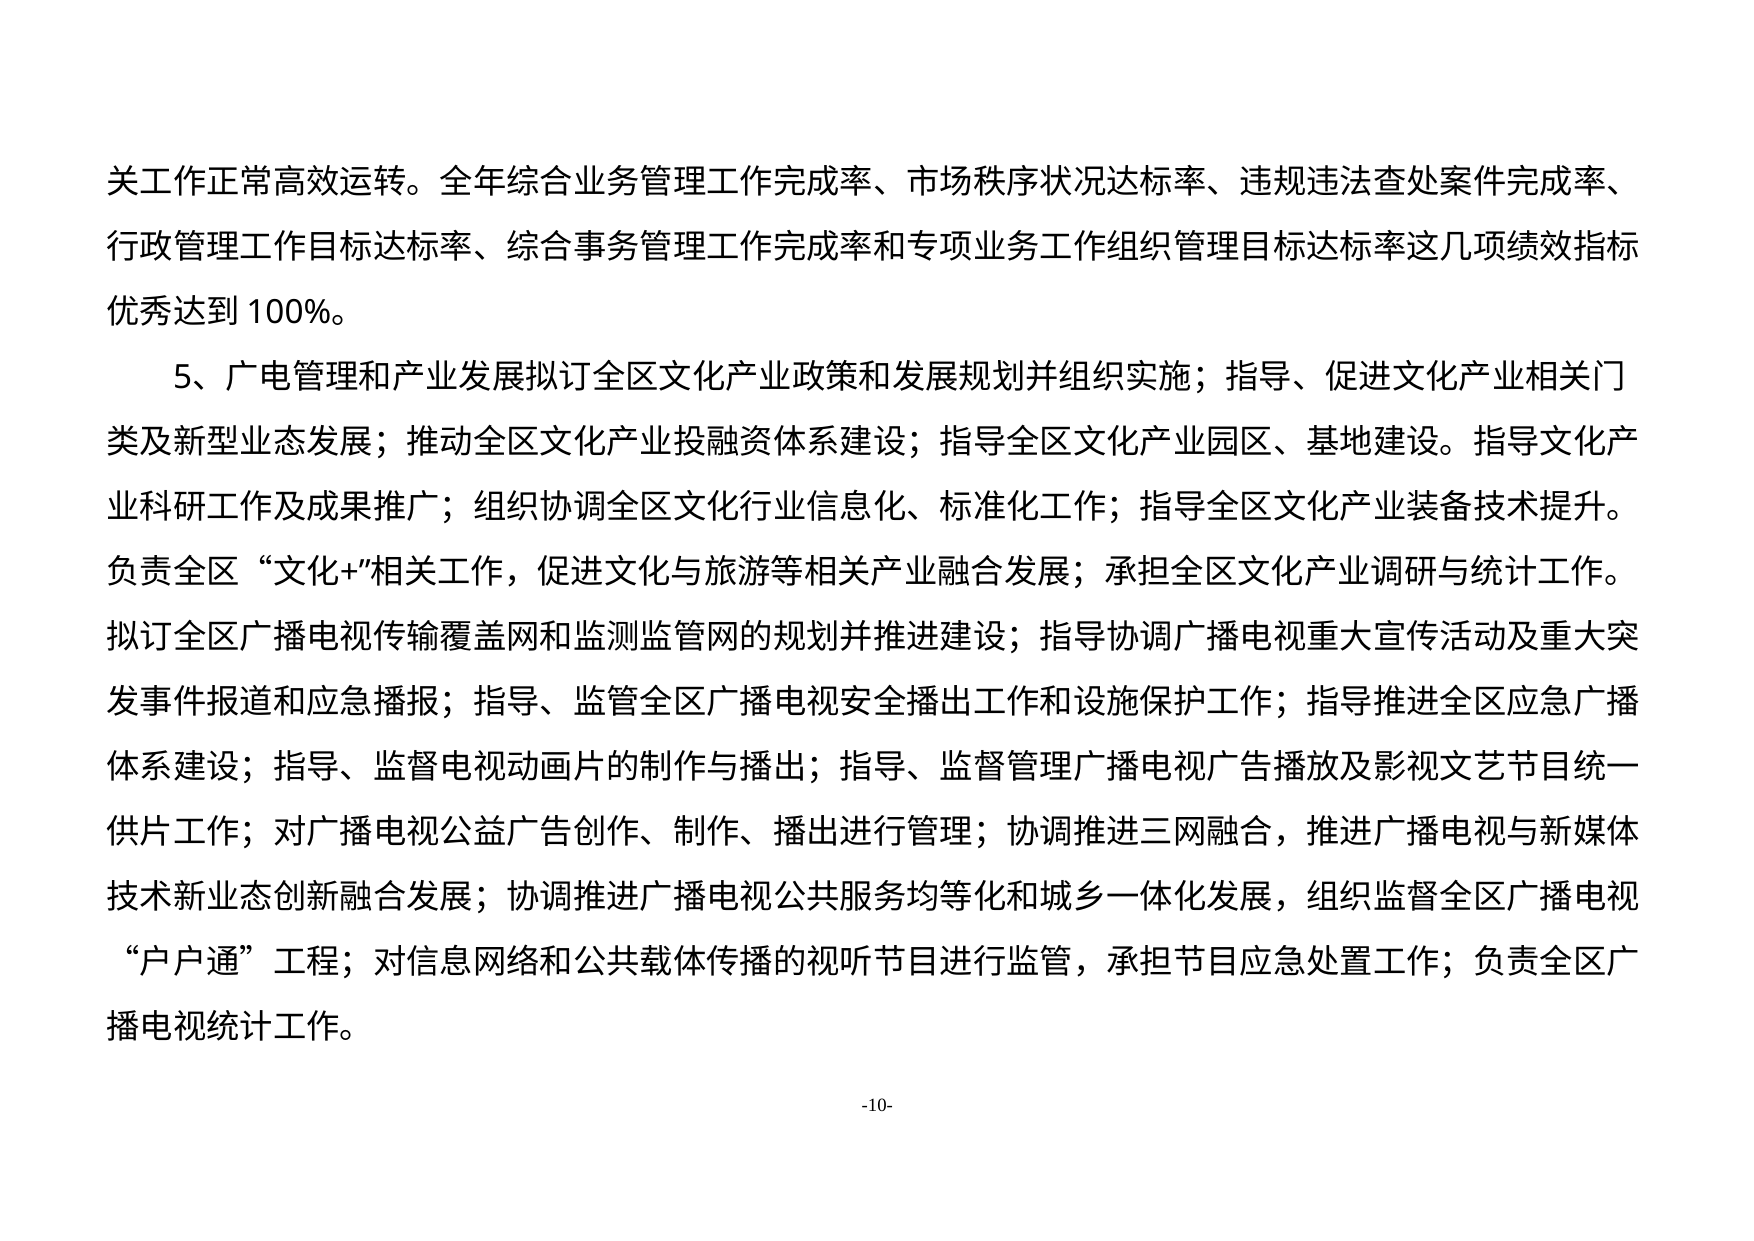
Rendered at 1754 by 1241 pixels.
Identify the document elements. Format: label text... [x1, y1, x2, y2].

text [106, 146, 1648, 341]
text 5、广电管理和产业发展拟订全区文化产业政策和发展规划并组织实施；指导、促进文化产业相关门类及新型业态发展；推动全区文化产业投融资体系建设；指导全区文化产业园区、基地建设。指导文化产业科研工作及成果推广；组织协调全区文化行业信息化、标准化工作；指导全区文化产业装备技术提升。负责全区“文化+”相关工作，促进文化与旅游等相关产业融合发展；承担全区文化产业调研与统计工作。拟订全区广播电视传输覆盖网和监测监管网的规划并推进建设；指导协调广播电视重大宣传活动及重大突发事件报道和应急播报；指导、监管全区广播电视安全播出工作和设施保护工作；指导推进全区应急广播体系建设；指导、监督电视动画片的制作与播出；指导、监督管理广播电视广告播放及影视文艺节目统一供片工作；对广播电视公益广告创作、制作、播出进行管理；协调推进三网融合，推进广播电视与新媒体技术新业态创新融合发展；协调推进广播电视公共服务均等化和城乡一体化发展，组织监督全区广播电视“户户通”工程；对信息网络和公共载体传播的视听节目进行监管，承担节目应急处置工作；负责全区广播电视统计工作。 [106, 341, 1648, 1056]
